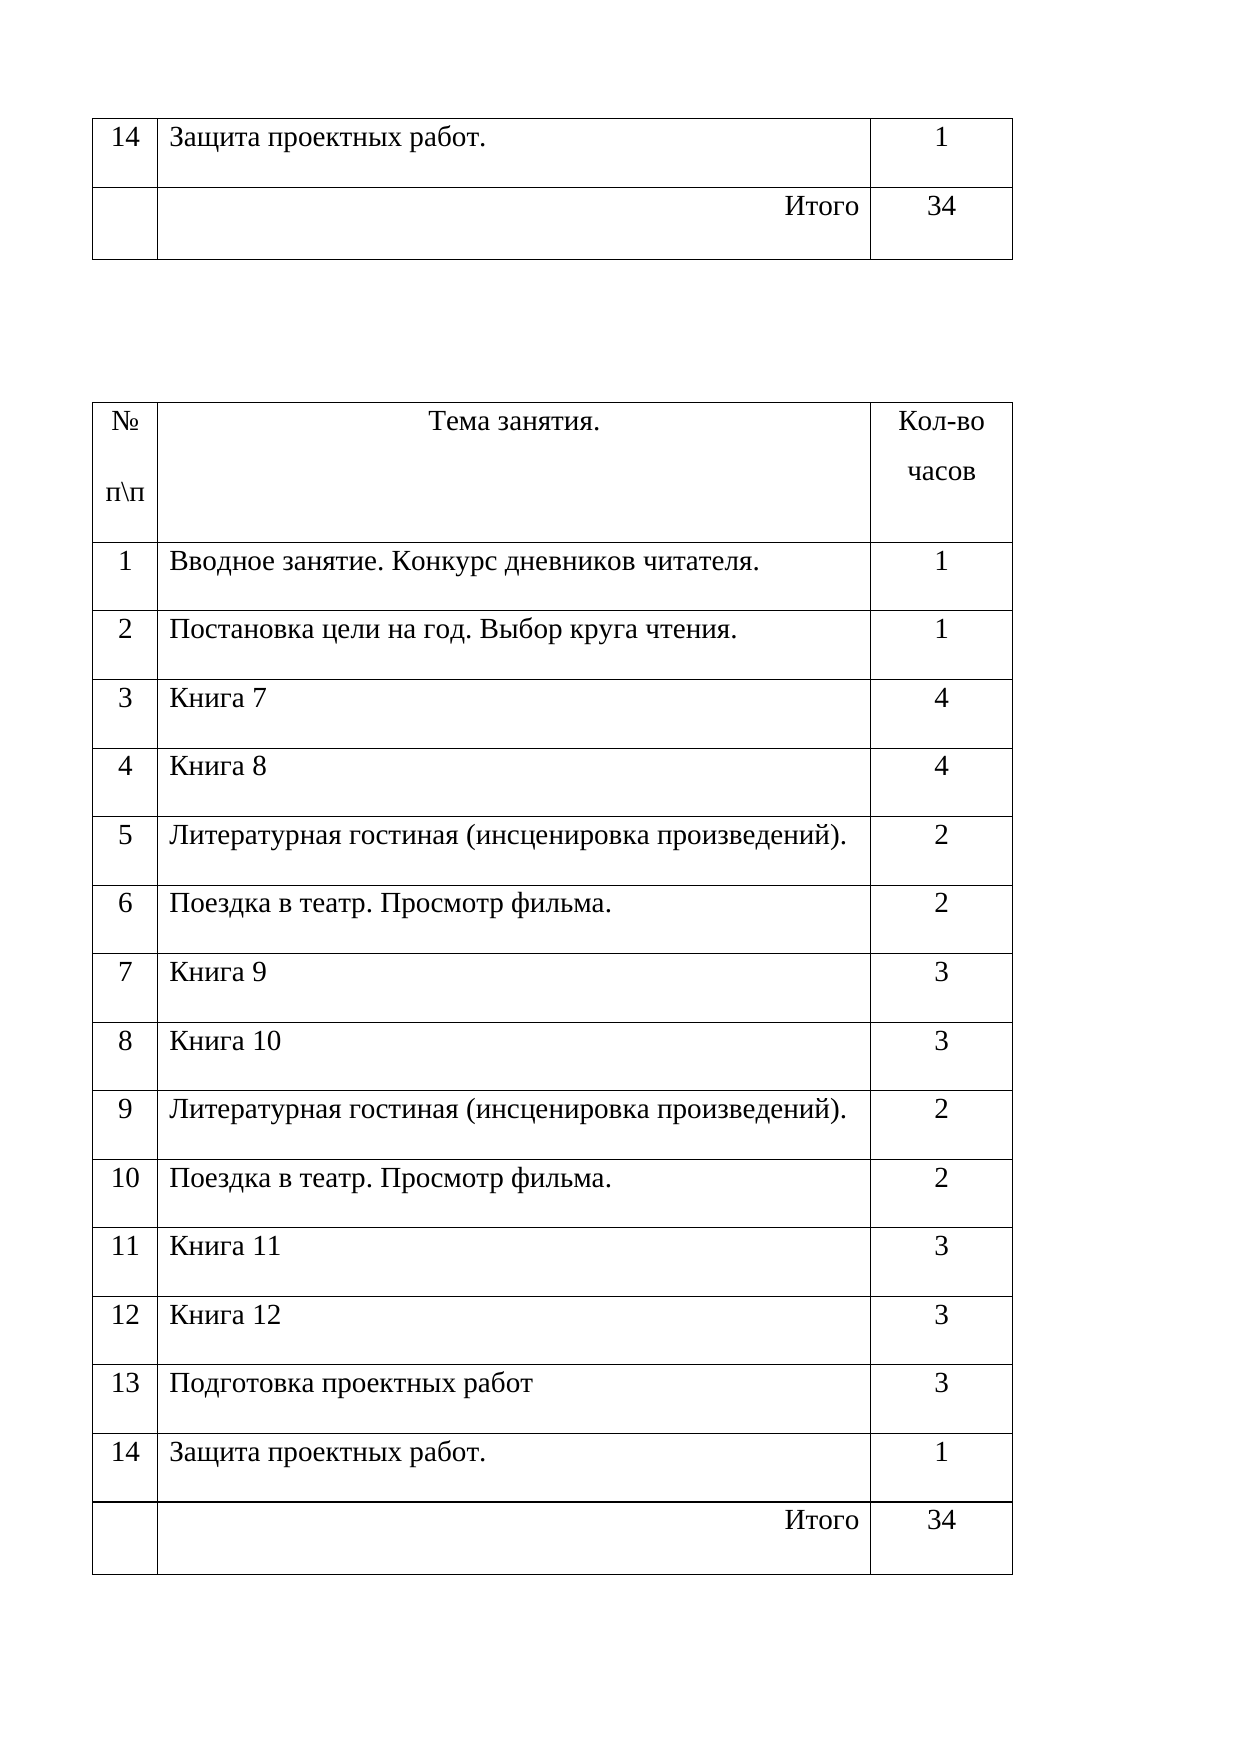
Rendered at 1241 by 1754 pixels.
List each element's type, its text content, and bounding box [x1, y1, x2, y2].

table_header Кол-во часов [871, 403, 1012, 542]
table_cell Литературная гостиная (инсценировка произведений). [158, 1091, 870, 1159]
table_cell 1 [871, 611, 1012, 679]
table_cell Книга 11 [158, 1228, 870, 1296]
table_cell 4 [871, 749, 1012, 816]
table_cell 1 [871, 119, 1012, 187]
table_cell Книга 8 [158, 749, 870, 816]
table_cell Подготовка проектных работ [158, 1365, 870, 1433]
table_cell Книга 7 [158, 680, 870, 747]
table_cell 1 [871, 1434, 1012, 1501]
table_cell 34 [871, 188, 1012, 259]
table_cell 14 [93, 1434, 157, 1501]
table_cell 13 [93, 1365, 157, 1433]
table_cell 3 [871, 954, 1012, 1022]
table_cell 6 [93, 886, 157, 953]
table_cell 2 [871, 1091, 1012, 1159]
table_cell Поездка в театр. Просмотр фильма. [158, 886, 870, 953]
table_cell 3 [871, 1023, 1012, 1090]
table_cell 3 [871, 1297, 1012, 1364]
table_cell 11 [93, 1228, 157, 1296]
table_cell Вводное занятие. Конкурс дневников читателя. [158, 543, 870, 610]
table_cell 4 [93, 749, 157, 816]
table_cell Литературная гостиная (инсценировка произведений). [158, 817, 870, 884]
table_cell Итого [158, 188, 870, 259]
table_cell Книга 12 [158, 1297, 870, 1364]
table_cell 5 [93, 817, 157, 884]
table_cell [93, 188, 157, 259]
table_cell 2 [93, 611, 157, 679]
table_cell Поездка в театр. Просмотр фильма. [158, 1160, 870, 1227]
table_cell Книга 10 [158, 1023, 870, 1090]
table_cell 9 [93, 1091, 157, 1159]
table_cell 7 [93, 954, 157, 1022]
table_cell Постановка цели на год. Выбор круга чтения. [158, 611, 870, 679]
table_cell 2 [871, 886, 1012, 953]
table_cell Книга 9 [158, 954, 870, 1022]
table_cell Итого [158, 1503, 870, 1573]
table_cell 1 [871, 543, 1012, 610]
table_cell 3 [93, 680, 157, 747]
table_cell 8 [93, 1023, 157, 1090]
table_cell 1 [93, 543, 157, 610]
table_cell 4 [871, 680, 1012, 747]
table_cell 10 [93, 1160, 157, 1227]
table_cell Защита проектных работ. [158, 1434, 870, 1501]
table_cell 12 [93, 1297, 157, 1364]
table_cell 34 [871, 1503, 1012, 1573]
table_cell [93, 1503, 157, 1573]
table_cell Защита проектных работ. [158, 119, 870, 187]
table_cell 14 [93, 119, 157, 187]
table_cell 3 [871, 1365, 1012, 1433]
table_header № п\п [93, 403, 157, 542]
table_cell 3 [871, 1228, 1012, 1296]
table_cell 2 [871, 817, 1012, 884]
table_cell 2 [871, 1160, 1012, 1227]
table_header Тема занятия. [158, 403, 870, 542]
